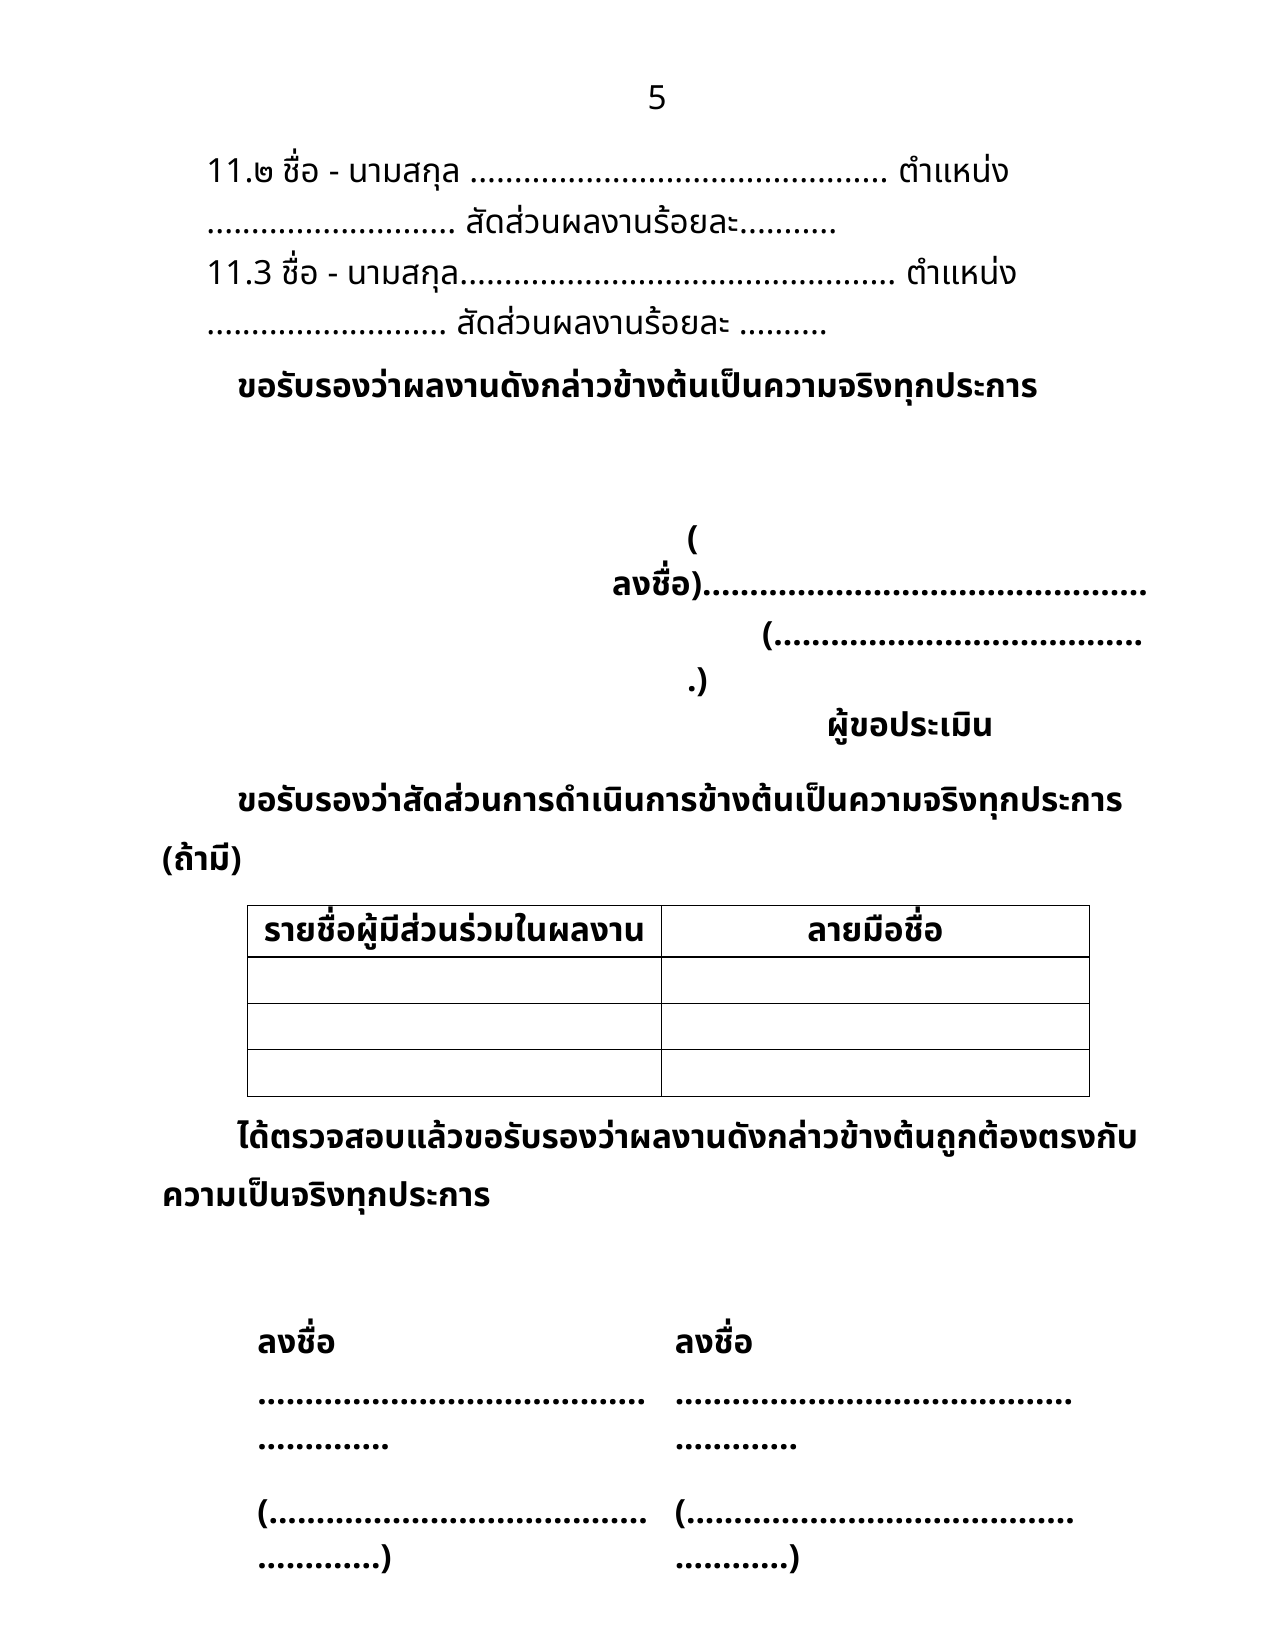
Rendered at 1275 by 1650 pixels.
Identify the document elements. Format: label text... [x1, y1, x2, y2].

table_cell [248, 958, 661, 1003]
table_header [246, 1273, 663, 1578]
text ขอรับรองว่าสัดส่วนการดำเนินการข้างต้นเป็นความจริงทุกประการ (ถ้ามี) [162, 776, 1152, 885]
text ได้ตรวจสอบแล้วขอรับรองว่าผลงานดังกล่าวข้างต้นถูกต้องตรงกับความเป็นจริงทุกประการ [162, 1113, 1152, 1222]
text 11.3 ชื่อ - นามสกุล................................................. ตำแหน่ง ........................... สัดส่วนผลงานร้อยละ .......... [206, 248, 1152, 350]
table_header รายชื่อผู้มีส่วนร่วมในผลงาน [248, 906, 661, 956]
text ขอรับรองว่าผลงานดังกล่าวข้างต้นเป็นความจริงทุกประการ [162, 362, 1152, 413]
table_cell [248, 1004, 661, 1049]
text (........................................) [687, 610, 1152, 701]
text 11.๒ ชื่อ - นามสกุล ............................................... ตำแหน่ง ............................ สัดส่วนผลงานร้อยละ........... [206, 147, 1152, 248]
table_cell [662, 1004, 1089, 1049]
text ผู้ขอประเมิน [687, 701, 1152, 751]
table_header ลายมือชื่อ [662, 906, 1089, 956]
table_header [663, 1273, 1092, 1578]
text (ลงชื่อ)............................................... [612, 514, 1152, 610]
table_cell [248, 1050, 661, 1096]
table_cell [662, 1050, 1089, 1096]
table_cell [662, 958, 1089, 1003]
